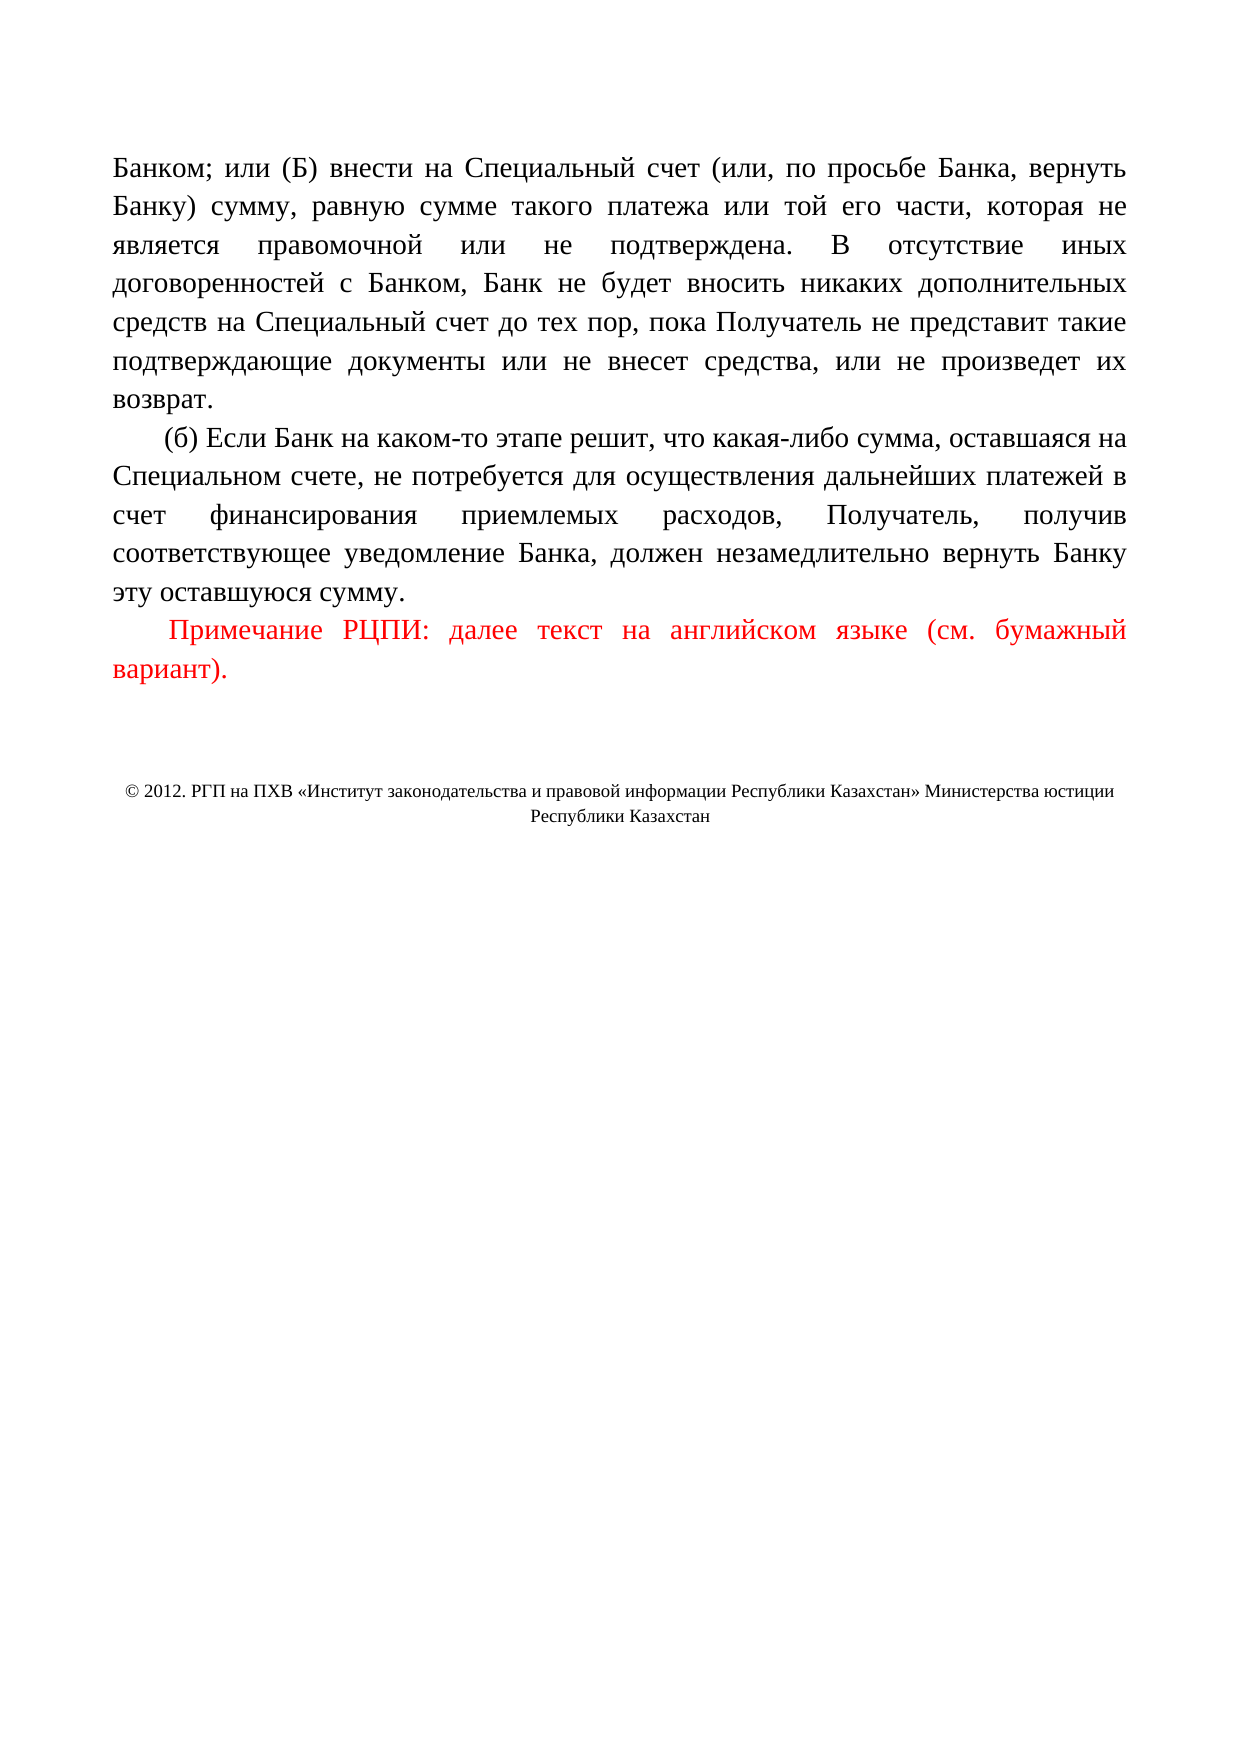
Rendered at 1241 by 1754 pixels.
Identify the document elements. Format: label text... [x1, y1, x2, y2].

text Примечание РЦПИ: далее текст на английском языке (см. бумажный вариант). [112, 612, 1128, 684]
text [112, 150, 1128, 607]
text © 2012. РГП на ПХВ «Институт законодательства и правовой информации Республики Казахстан» Министерства юстиции Республики Казахстан [112, 780, 1128, 827]
